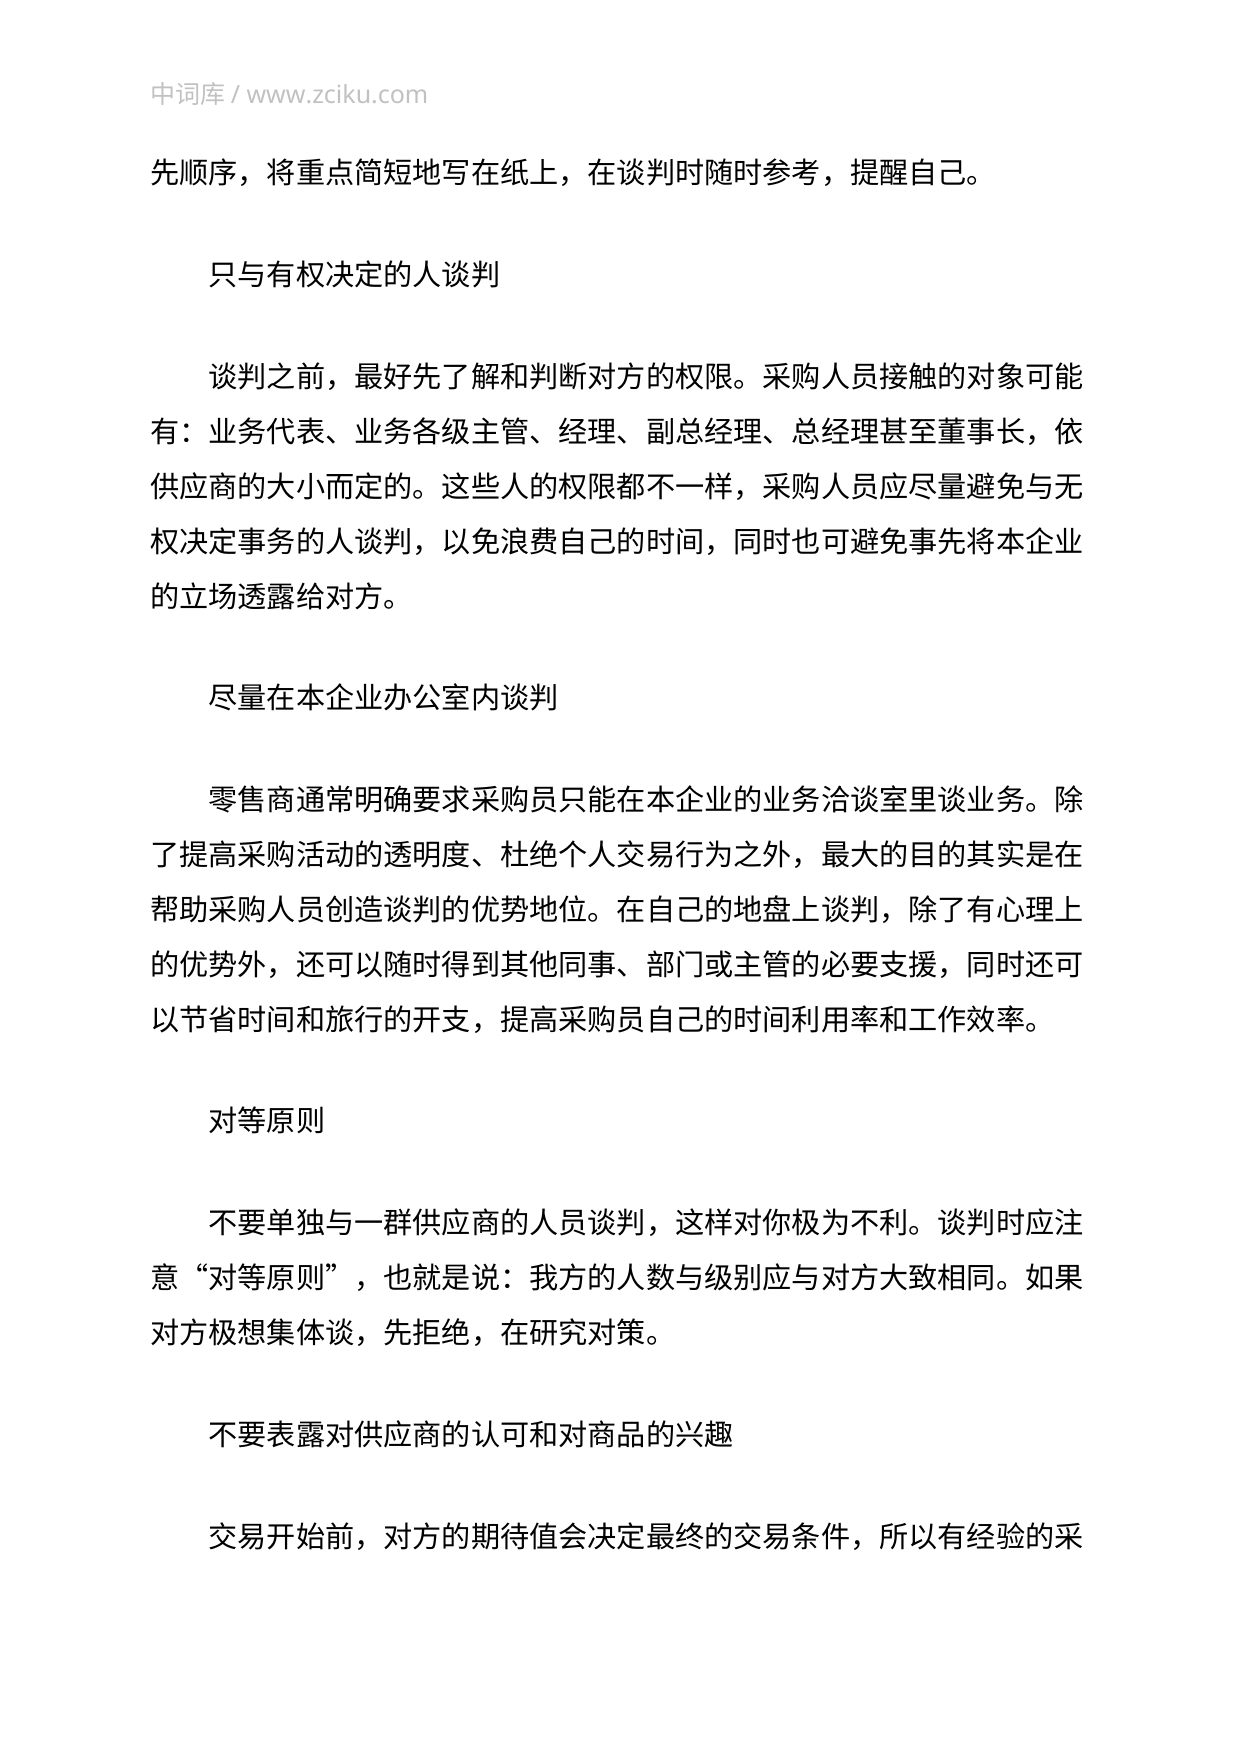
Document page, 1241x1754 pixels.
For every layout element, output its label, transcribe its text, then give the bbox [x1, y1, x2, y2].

text 不要表露对供应商的认可和对商品的兴趣 [150, 1411, 1090, 1454]
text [150, 1513, 1090, 1555]
text 零售商通常明确要求采购员只能在本企业的业务洽谈室里谈业务。除了提高采购活动的透明度、杜绝个人交易行为之外，最大的目的其实是在帮助采购人员创造谈判的优势地位。在自己的地盘上谈判，除了有心理上的优势外，还可以随时得到其他同事、部门或主管的必要支援，同时还可以节省时间和旅行的开支，提高采购员自己的时间利用率和工作效率。 [150, 777, 1090, 1038]
text 谈判之前，最好先了解和判断对方的权限。采购人员接触的对象可能有：业务代表、业务各级主管、经理、副总经理、总经理甚至董事长，依供应商的大小而定的。这些人的权限都不一样，采购人员应尽量避免与无权决定事务的人谈判，以免浪费自己的时间，同时也可避免事先将本企业的立场透露给对方。 [150, 353, 1090, 615]
text 不要单独与一群供应商的人员谈判，这样对你极为不利。谈判时应注意“对等原则”，也就是说：我方的人数与级别应与对方大致相同。如果对方极想集体谈，先拒绝，在研究对策。 [150, 1200, 1090, 1352]
text 只与有权决定的人谈判 [150, 252, 1090, 294]
text 尽量在本企业办公室内谈判 [150, 675, 1090, 717]
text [150, 150, 1090, 192]
text 对等原则 [150, 1098, 1090, 1140]
